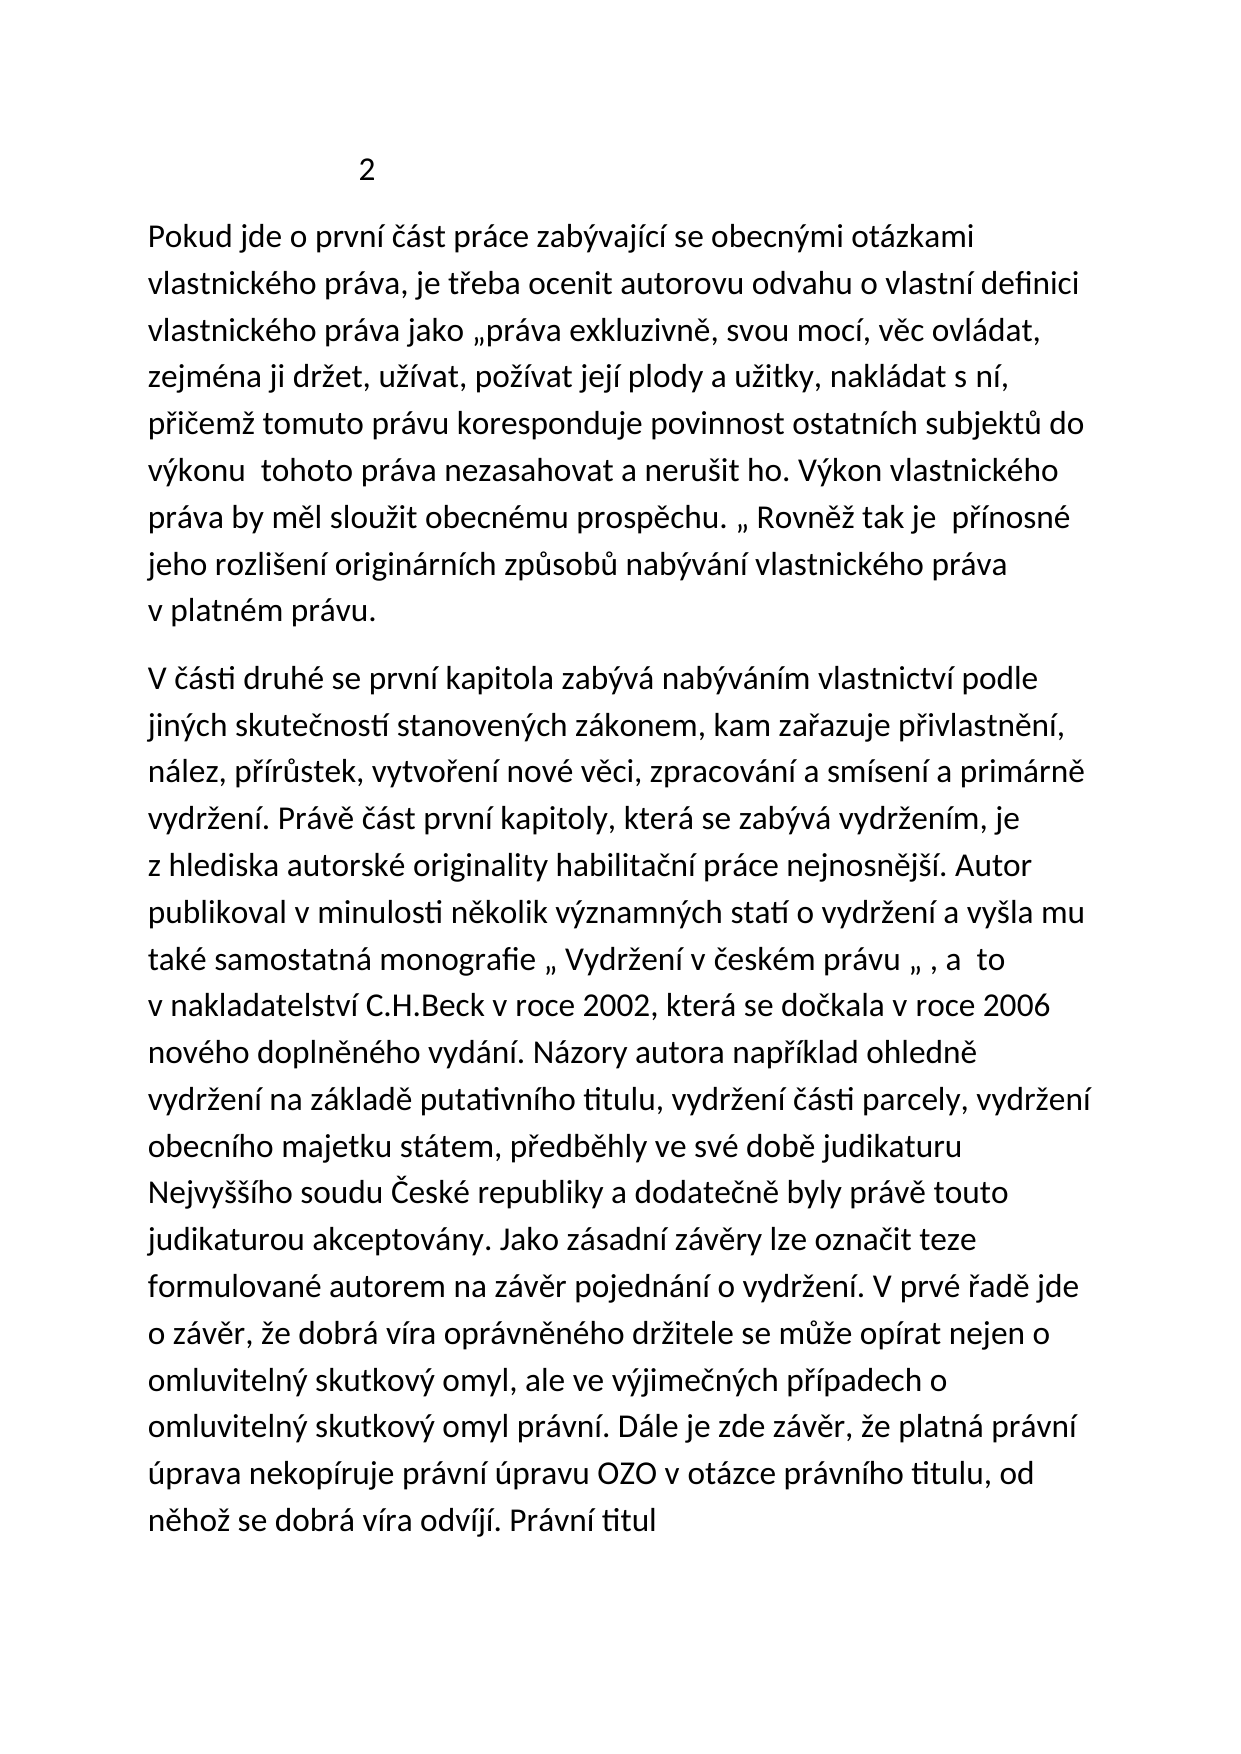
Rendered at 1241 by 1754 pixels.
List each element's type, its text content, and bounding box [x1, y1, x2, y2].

text V části druhé se první kapitola zabývá nabýváním vlastnictví podle jiných skutečností stanovených zákonem, kam zařazuje přivlastnění, nález, přírůstek, vytvoření nové věci, zpracování a smísení a primárně vydržení. Právě část první kapitoly, která se zabývá vydržením, je z hlediska autorské originality habilitační práce nejnosnější. Autor publikoval v minulosti několik významných statí o vydržení a vyšla mu také samostatná monografie „ Vydržení v českém právu „ , a to v nakladatelství C.H.Beck v roce 2002, která se dočkala v roce 2006 nového doplněného vydání. Názory autora například ohledně vydržení na základě putativního titulu, vydržení části parcely, vydržení obecního majetku státem, předběhly ve své době judikaturu Nejvyššího soudu České republiky a dodatečně byly právě touto judikaturou akceptovány. Jako zásadní závěry lze označit teze formulované autorem na závěr pojednání o vydržení. V prvé řadě jde o závěr, že dobrá víra oprávněného držitele se může opírat nejen o omluvitelný skutkový omyl, ale ve výjimečných případech o omluvitelný skutkový omyl právní. Dále je zde závěr, že platná právní úprava nekopíruje právní úpravu OZO v otázce právního titulu, od něhož se dobrá víra odvíjí. Právní titul [148, 657, 1093, 1539]
text Pokud jde o první část práce zabývající se obecnými otázkami vlastnického práva, je třeba ocenit autorovu odvahu o vlastní definici vlastnického práva jako „práva exkluzivně, svou mocí, věc ovládat, zejména ji držet, užívat, požívat její plody a užitky, nakládat s ní, přičemž tomuto právu koresponduje povinnost ostatních subjektů do výkonu tohoto práva nezasahovat a nerušit ho. Výkon vlastnického práva by měl sloužit obecnému prospěchu. „ Rovněž tak je přínosné jeho rozlišení originárních způsobů nabývání vlastnického práva v platném právu. [148, 215, 1093, 630]
text 2 [148, 148, 1093, 188]
